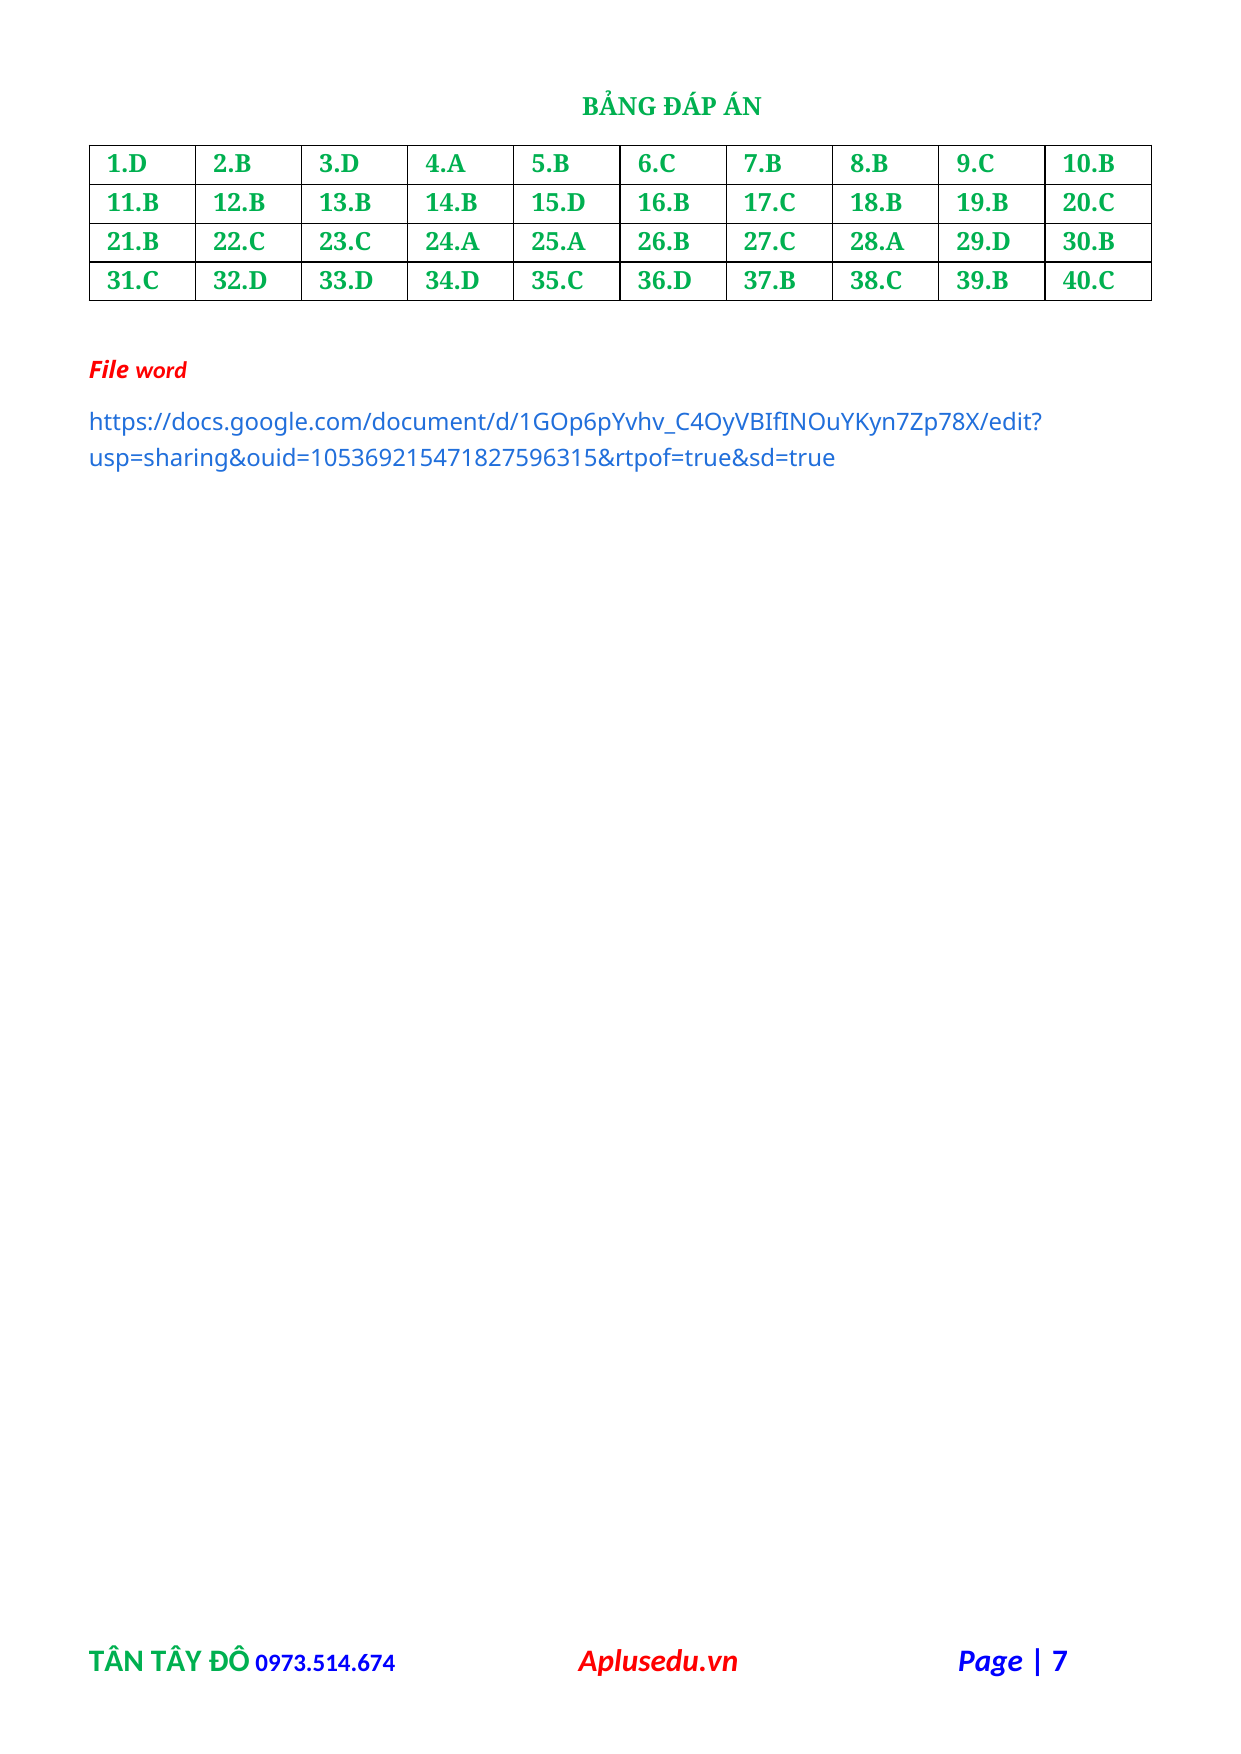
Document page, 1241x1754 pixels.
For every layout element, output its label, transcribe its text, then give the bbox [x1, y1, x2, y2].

table_cell 12.B [196, 185, 301, 222]
table_cell 40.C [1046, 263, 1151, 300]
table_header 3.D [302, 146, 407, 183]
table_cell 11.B [90, 185, 195, 222]
table_cell 25.A [514, 224, 619, 261]
text https://docs.google.com/document/d/1GOp6pYvhv_C4OyVBIfINOuYKyn7Zp78X/edit?usp=sharing&ouid=105369215471827596315&rtpof=true&sd=true [89, 405, 1152, 473]
table_cell 35.C [514, 263, 619, 300]
table_header 1.D [90, 146, 195, 183]
table_cell 20.C [1046, 185, 1151, 222]
table_cell 39.B [939, 263, 1044, 300]
table_cell 24.A [408, 224, 513, 261]
table_header 4.A [408, 146, 513, 183]
table_header 5.B [514, 146, 619, 183]
table_header 6.C [621, 146, 726, 183]
table_header 2.B [196, 146, 301, 183]
table_cell 37.B [727, 263, 832, 300]
table_cell 26.B [621, 224, 726, 261]
table_cell 22.C [196, 224, 301, 261]
table_cell 38.C [833, 263, 938, 300]
table_cell 13.B [302, 185, 407, 222]
table_cell 18.B [833, 185, 938, 222]
table_header 8.B [833, 146, 938, 183]
table_cell 33.D [302, 263, 407, 300]
table_cell 15.D [514, 185, 619, 222]
table_cell 31.C [90, 263, 195, 300]
table_cell 28.A [833, 224, 938, 261]
table_cell 17.C [727, 185, 832, 222]
table_cell 21.B [90, 224, 195, 261]
table_cell 34.D [408, 263, 513, 300]
table_cell 30.B [1046, 224, 1151, 261]
table_cell 14.B [408, 185, 513, 222]
text File word [135, 353, 1152, 386]
table_cell 19.B [939, 185, 1044, 222]
table_header 9.C [939, 146, 1044, 183]
text BẢNG ĐÁP ÁN [192, 89, 1152, 123]
table_cell 27.C [727, 224, 832, 261]
table_cell 16.B [621, 185, 726, 222]
table_header 7.B [727, 146, 832, 183]
table_cell 32.D [196, 263, 301, 300]
table_cell 23.C [302, 224, 407, 261]
table_cell 36.D [621, 263, 726, 300]
table_header 10.B [1046, 146, 1151, 183]
table_cell 29.D [939, 224, 1044, 261]
